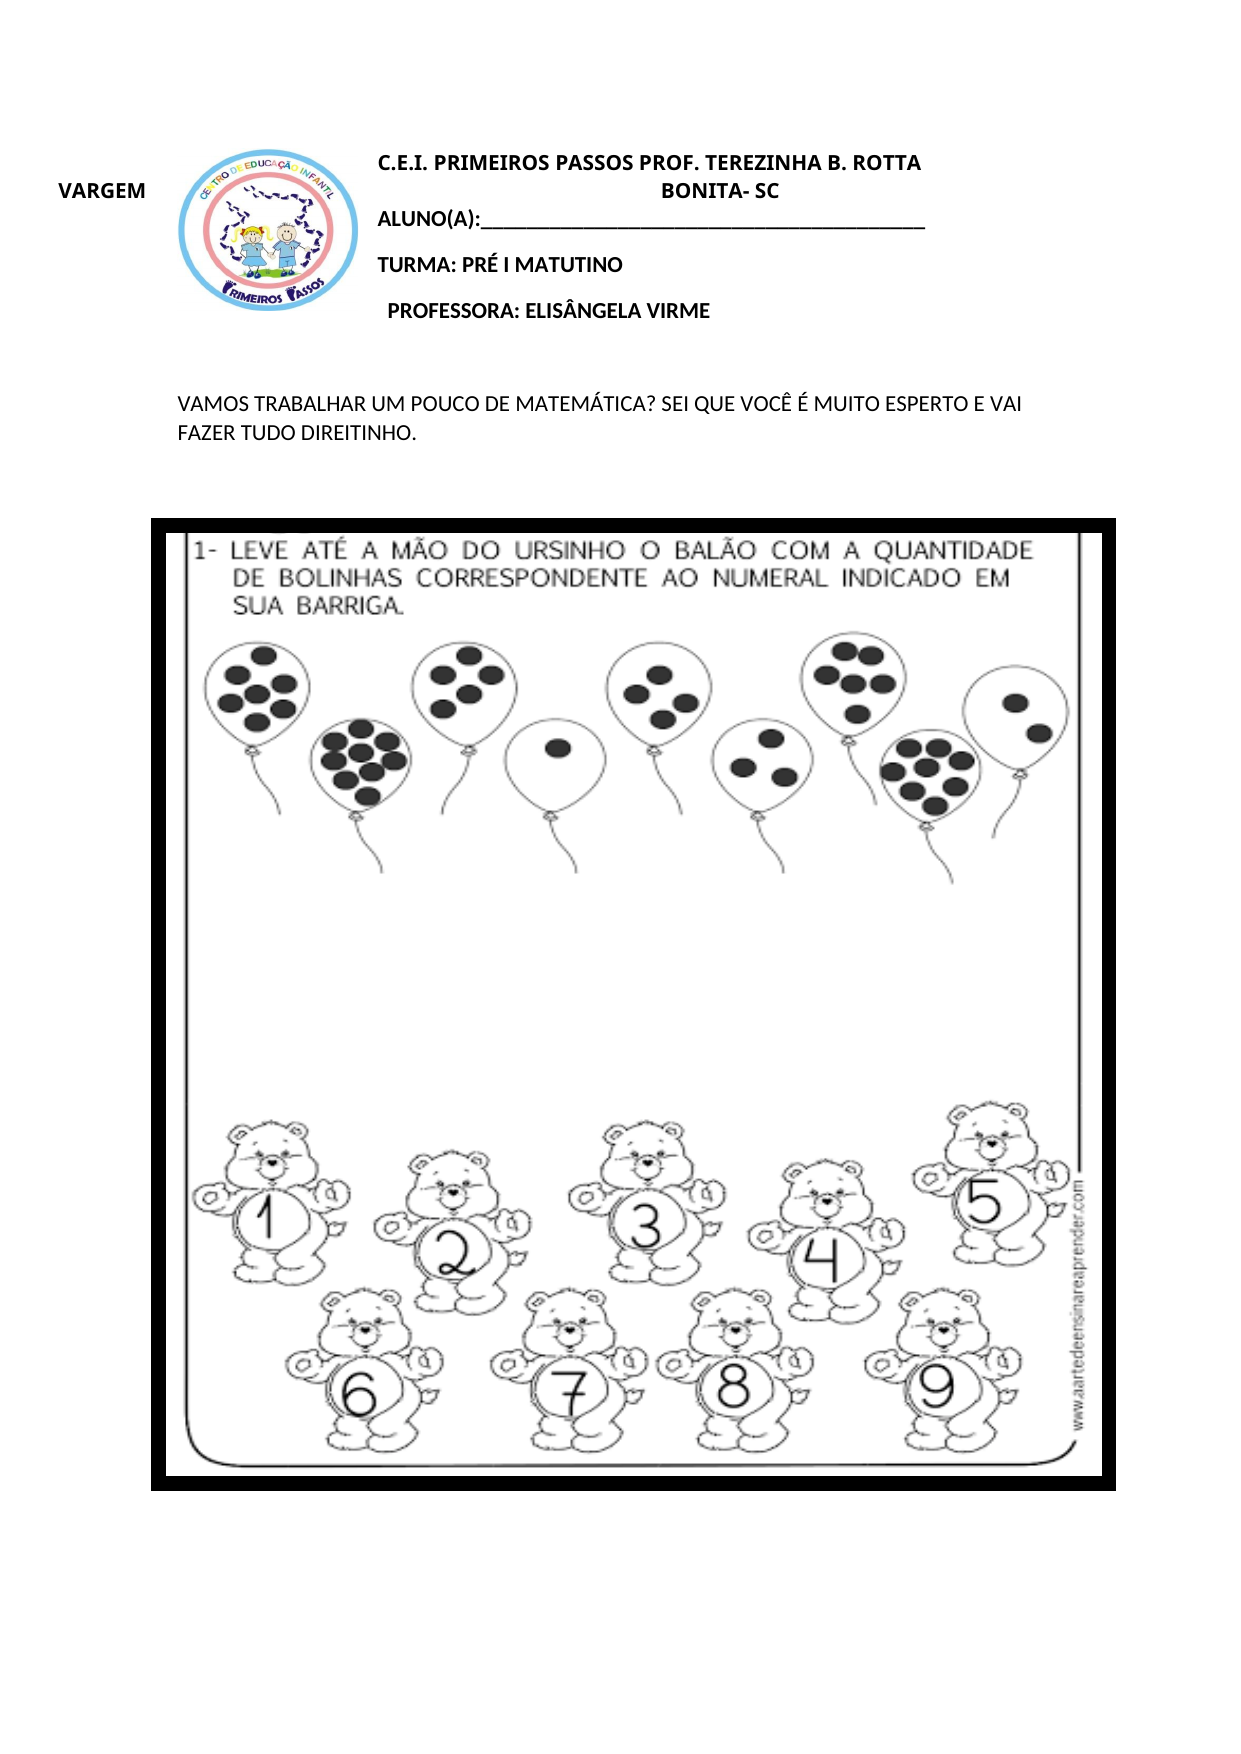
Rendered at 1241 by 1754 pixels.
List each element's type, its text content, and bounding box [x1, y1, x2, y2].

picture [166, 533, 1102, 1476]
text VARGEM BONITA- SC [359, 176, 1063, 204]
text ALUNO(A):_______________________________________ [359, 204, 1063, 232]
text PROFESSORA: ELISÂNGELA VIRME [177, 297, 1063, 324]
text VAMOS TRABALHAR UM POUCO DE MATEMÁTICA? SEI QUE VOCÊ É MUITO ESPERTO E VAI FAZER TUDO DIREITINHO. [177, 389, 1063, 446]
text VARGEM BONITA- SC [27, 176, 177, 204]
text TURMA: PRÉ I MATUTINO [359, 251, 1063, 278]
picture [177, 148, 359, 311]
text C.E.I. PRIMEIROS PASSOS PROF. TEREZINHA B. ROTTA [359, 148, 1063, 176]
